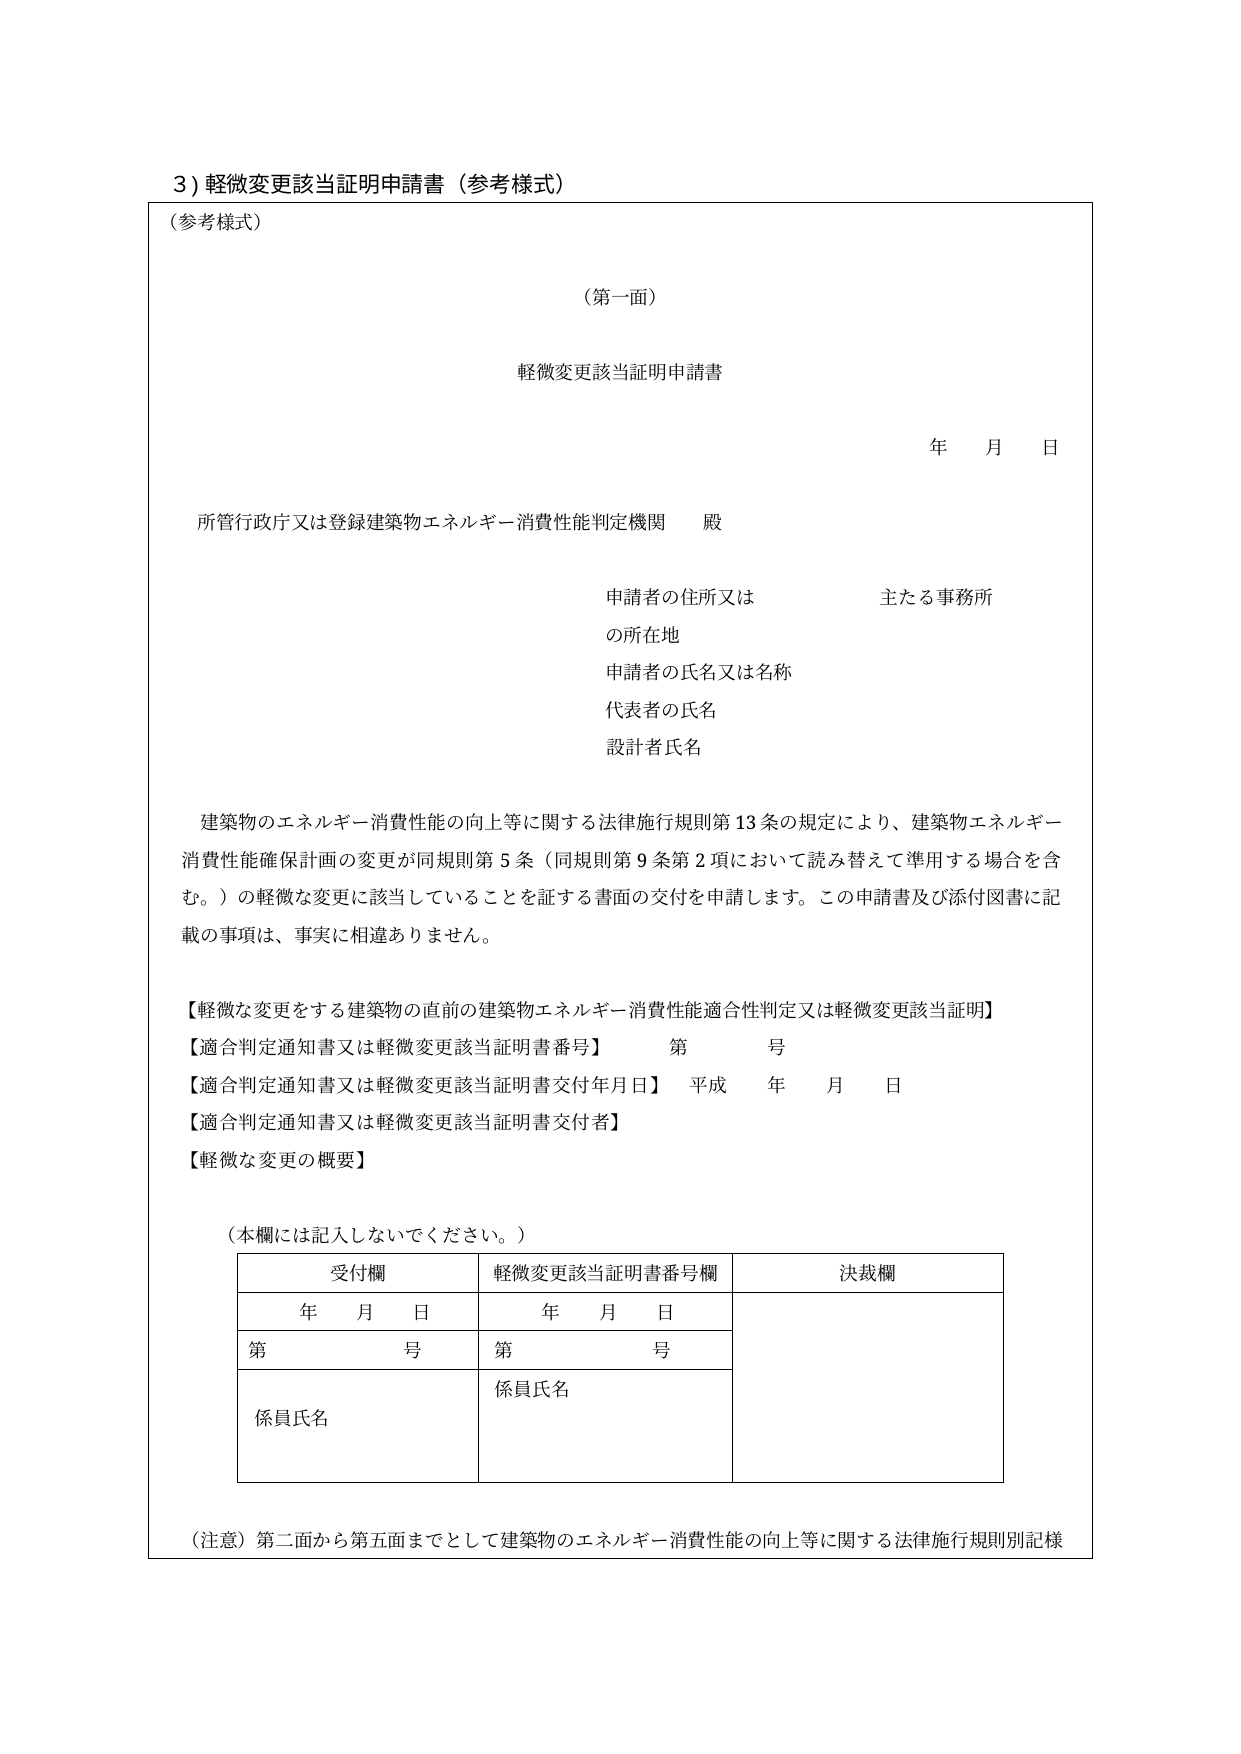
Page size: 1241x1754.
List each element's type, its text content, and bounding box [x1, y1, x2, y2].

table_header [149, 203, 1092, 1558]
subtitle ３) 軽微変更該当証明申請書（参考様式） [148, 164, 1092, 202]
